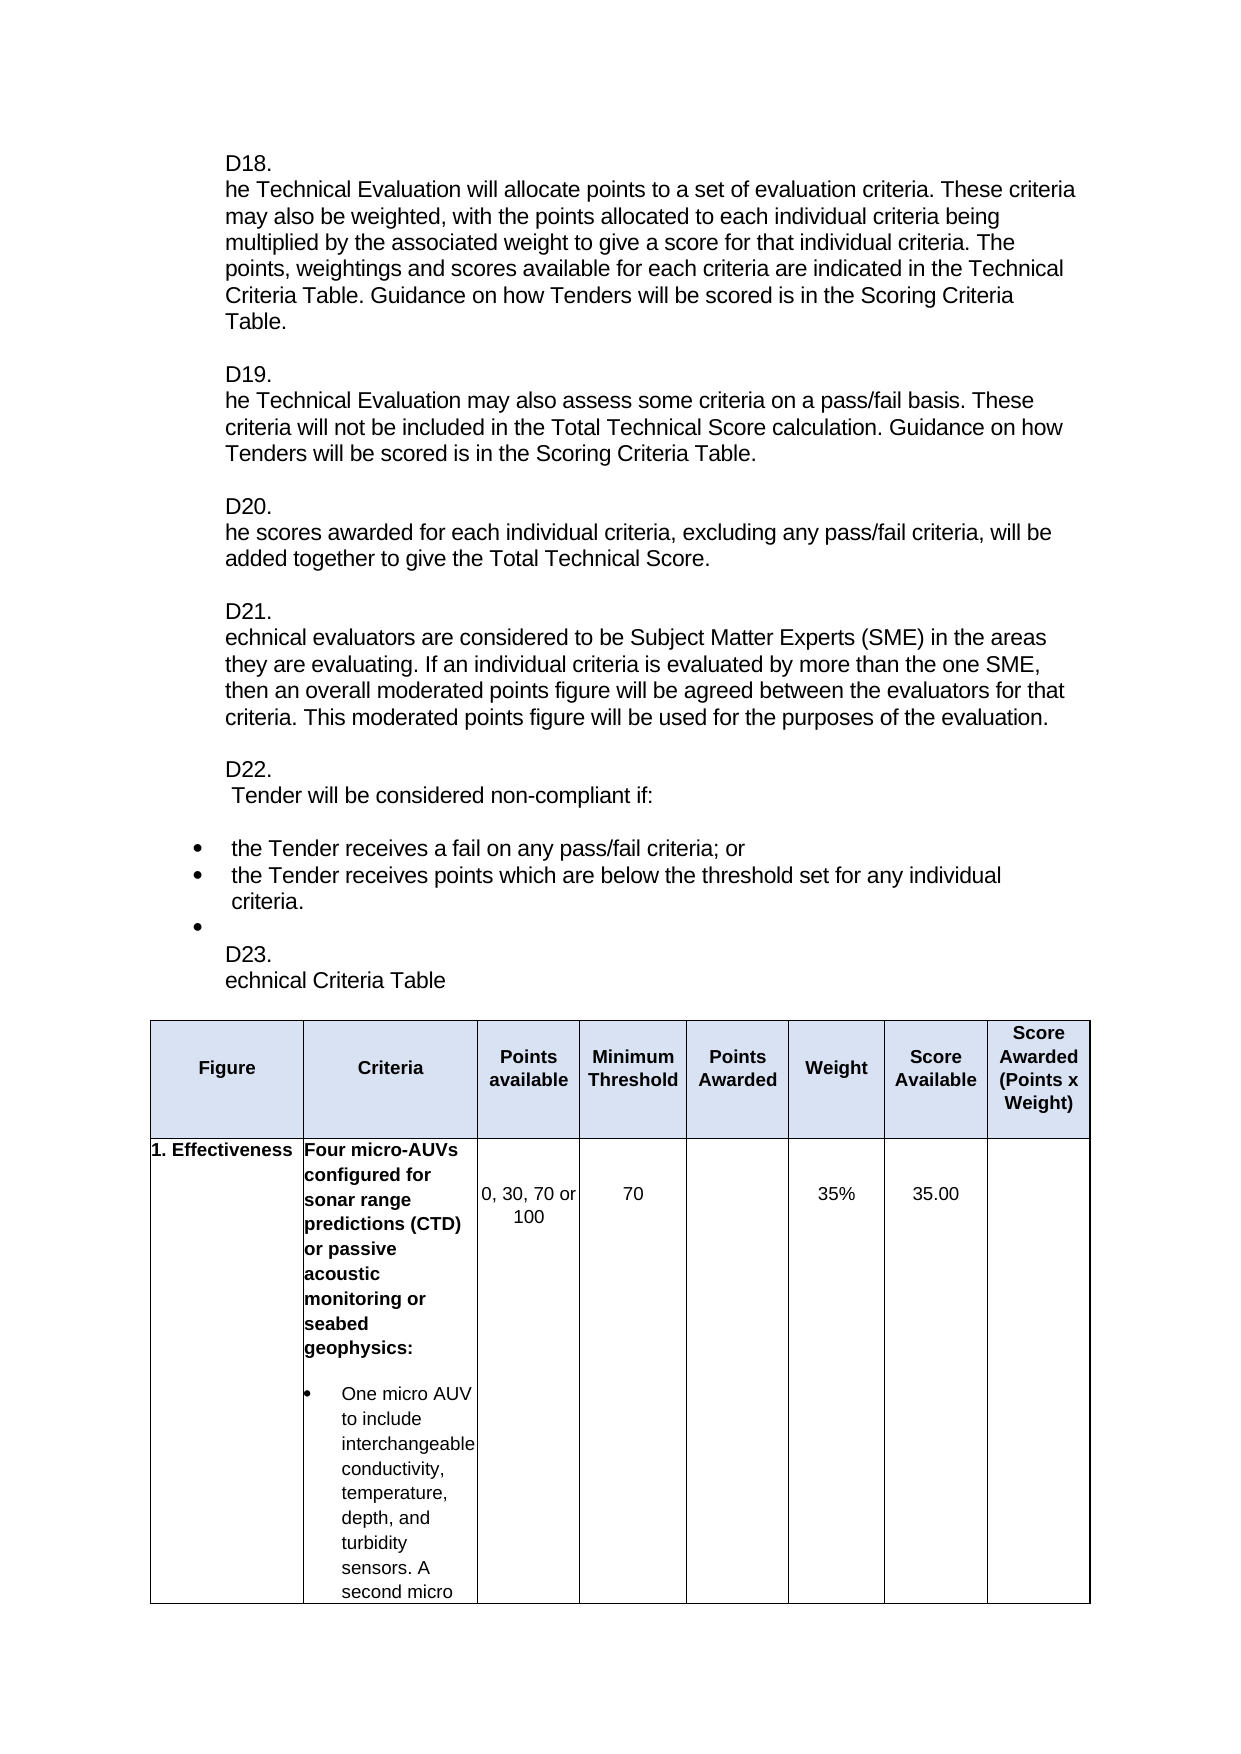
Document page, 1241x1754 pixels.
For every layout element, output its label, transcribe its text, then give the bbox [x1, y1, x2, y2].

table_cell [304, 1139, 477, 1603]
list the Tender receives points which are below the threshold set for any individual criteria. [194, 862, 1079, 914]
table_header Weight [789, 1021, 884, 1138]
table_header Score Available [885, 1021, 987, 1138]
table_cell 0, 30, 70 or 100 [478, 1139, 579, 1603]
table_header Points available [478, 1021, 579, 1138]
list The Technical Evaluation may also assess some criteria on a pass/fail basis. These criteria will not be included in the Total Technical Score calculation. Guidance on how Tenders will be scored is in the Scoring Criteria Table. [225, 361, 1079, 466]
table_header Score Awarded (Points x Weight) [988, 1021, 1089, 1138]
table_header Minimum Threshold [580, 1021, 686, 1138]
table_cell [988, 1139, 1089, 1603]
table_header Criteria [304, 1021, 477, 1138]
table_cell 70 [580, 1139, 686, 1603]
table_header Figure [151, 1021, 303, 1138]
list Technical Criteria Table [225, 941, 1079, 993]
list A Tender will be considered non-compliant if: [225, 756, 1079, 809]
table_cell [687, 1139, 788, 1603]
list Technical evaluators are considered to be Subject Matter Experts (SME) in the areas they are evaluating. If an individual criteria is evaluated by more than the one SME, then an overall moderated points figure will be agreed between the evaluators for that criteria. This moderated points figure will be used for the purposes of the evaluation. [225, 598, 1079, 730]
table_cell 35% [789, 1139, 884, 1603]
table_cell 35.00 [885, 1139, 987, 1603]
list The scores awarded for each individual criteria, excluding any pass/fail criteria, will be added together to give the Total Technical Score. [225, 493, 1079, 572]
table_header Points Awarded [687, 1021, 788, 1138]
list The Technical Evaluation will allocate points to a set of evaluation criteria. These criteria may also be weighted, with the points allocated to each individual criteria being multiplied by the associated weight to give a score for that individual criteria. The points, weightings and scores available for each criteria are indicated in the Technical Criteria Table. Guidance on how Tenders will be scored is in the Scoring Criteria Table. [225, 150, 1079, 334]
table_cell 1. Effectiveness [151, 1139, 303, 1603]
list the Tender receives a fail on any pass/fail criteria; or [194, 835, 1079, 862]
